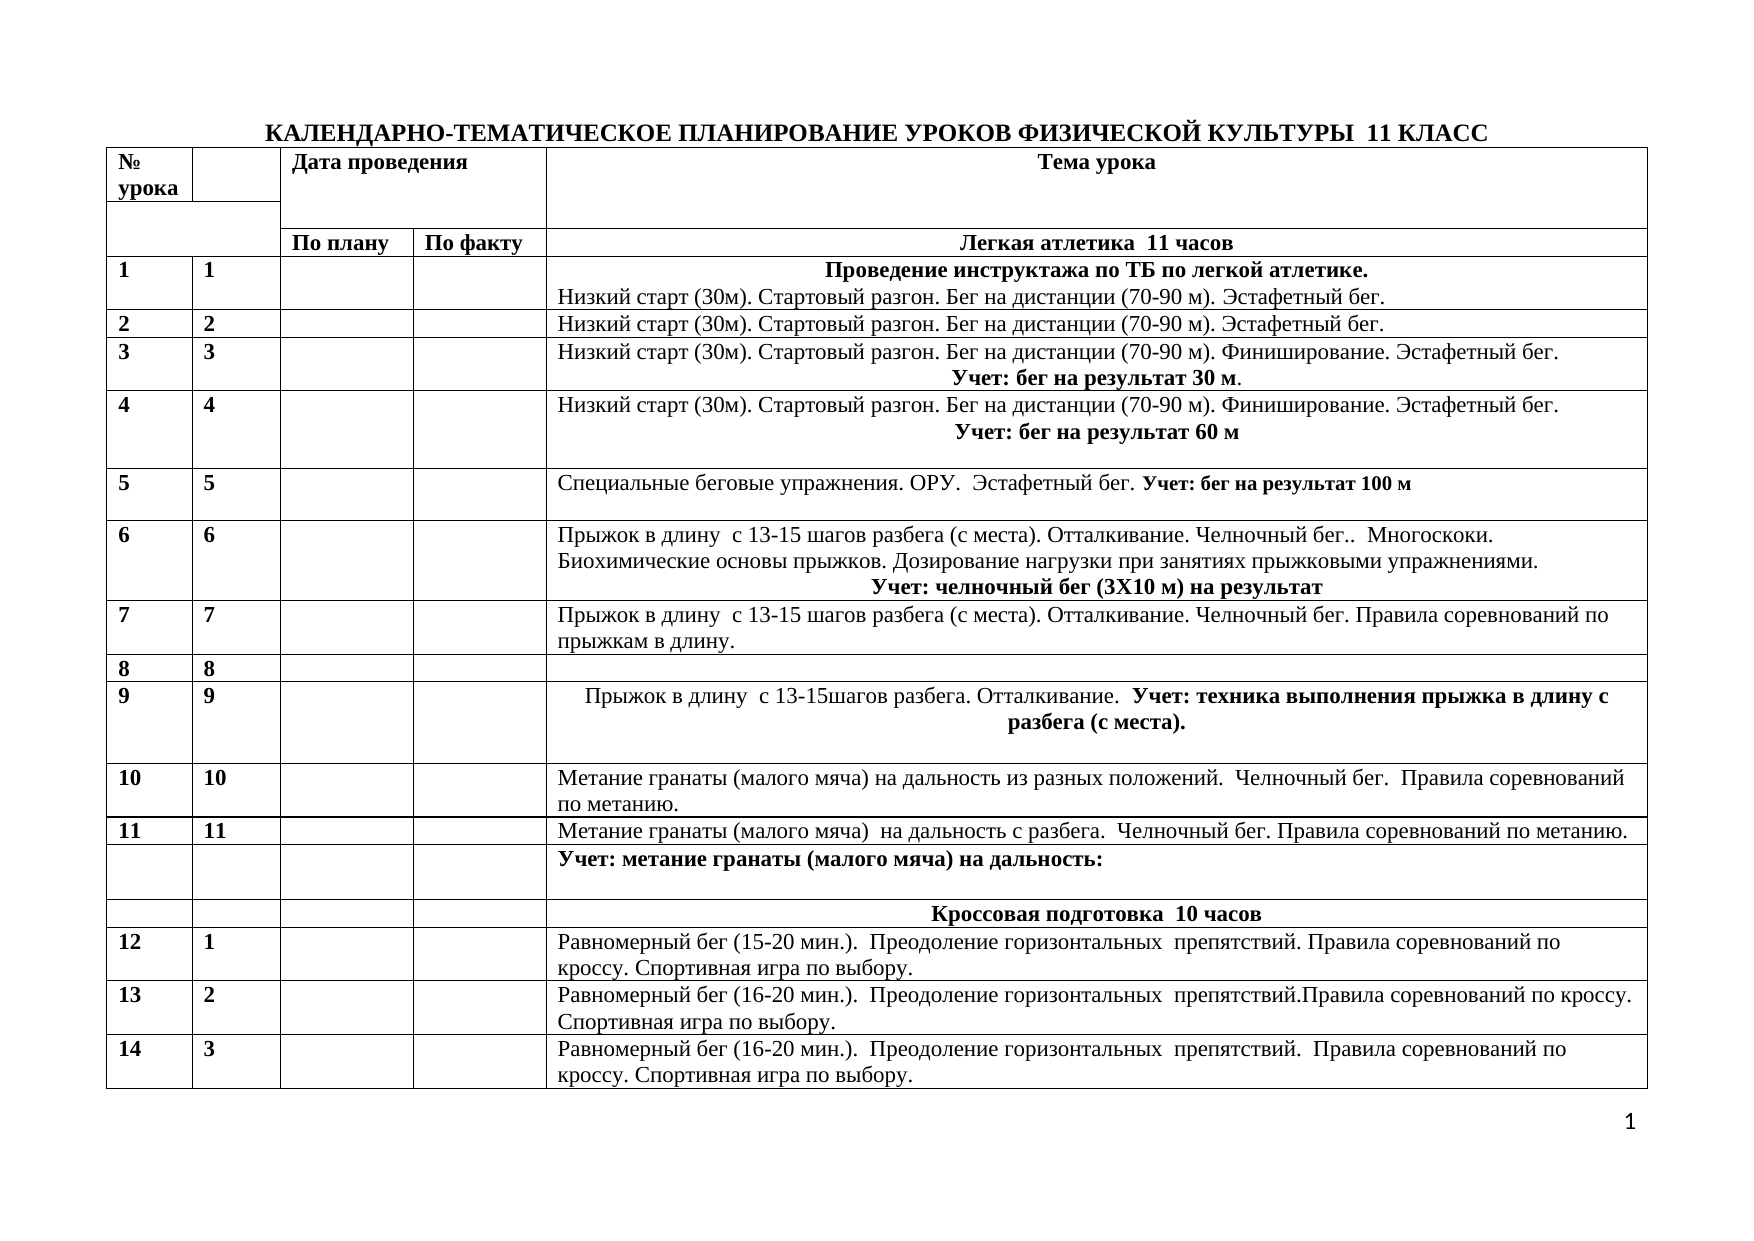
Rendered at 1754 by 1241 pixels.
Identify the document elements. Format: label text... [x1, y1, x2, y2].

table_cell [281, 981, 413, 1034]
table_cell 7 [107, 601, 192, 653]
table_cell 14 [107, 1035, 192, 1088]
table_cell [547, 655, 1647, 681]
table_cell [281, 655, 413, 681]
table_cell 8 [193, 655, 280, 681]
table_cell Метание гранаты (малого мяча) на дальность с разбега. Челночный бег. Правила соревнований по метанию. [547, 818, 1647, 844]
table_cell 3 [193, 1035, 280, 1088]
table_cell [414, 257, 546, 309]
table_cell Учет: метание гранаты (малого мяча) на дальность: [547, 845, 1647, 899]
table_cell Низкий старт (30м). Стартовый разгон. Бег на дистанции (70-). Финиширование. Эстафетный бег. Учет: бег на результат [547, 391, 1647, 468]
table_cell [414, 391, 546, 468]
table_header Дата проведения [281, 148, 546, 201]
table_cell [281, 521, 413, 600]
table_cell Проведение инструктажа по ТБ по легкой атлетике. Низкий старт (30м). Стартовый разгон. Бег на дистанции (70-). Эстафетный бег. [547, 257, 1647, 309]
table_cell 11 [193, 818, 280, 844]
table_cell [414, 1035, 546, 1088]
table_cell 2 [107, 310, 192, 337]
table_cell [414, 845, 546, 899]
table_cell 8 [107, 655, 192, 681]
table_cell [281, 391, 413, 468]
table_cell [414, 601, 546, 653]
table_cell [193, 900, 280, 927]
table_cell Прыжок в длину с 13-15шагов разбега. Отталкивание. Учет: техника выполнения прыжка в длину с разбега (с места). [547, 682, 1647, 763]
table_cell Легкая атлетика 11 часов [547, 229, 1647, 256]
table_cell 4 [107, 391, 192, 468]
table_cell [414, 981, 546, 1034]
table_cell [193, 845, 280, 899]
table_cell Равномерный бег (16-20 мин.). Преодоление горизонтальных препятствий.Правила соревнований по кроссу. Спортивная игра по выбору. [547, 981, 1647, 1034]
table_cell Прыжок в длину с 13-15 шагов разбега (с места). Отталкивание. Челночный бег.. Многоскоки. Биохимические основы прыжков. Дозирование нагрузки при занятиях прыжковыми упражнениями. Учет: челночный бег (3X10 м) на результат [547, 521, 1647, 600]
table_cell Прыжок в длину с 13-15 шагов разбега (с места). Отталкивание. Челночный бег. Правила соревнований по прыжкам в длину. [547, 601, 1647, 653]
table_cell 10 [193, 764, 280, 816]
table_cell [281, 469, 413, 520]
table_cell Специальные беговые упражнения. ОРУ. Эстафетный бег. Учет: бег на результат [547, 469, 1647, 520]
table_cell 3 [107, 338, 192, 390]
table_cell 9 [193, 682, 280, 763]
table_cell 6 [107, 521, 192, 600]
table_cell 1 [107, 257, 192, 309]
table_cell 7 [193, 601, 280, 653]
table_cell [414, 900, 546, 927]
table_cell [281, 682, 413, 763]
table_cell [281, 928, 413, 980]
table_cell [281, 338, 413, 390]
table_cell [281, 764, 413, 816]
table_cell [281, 845, 413, 899]
table_cell [414, 928, 546, 980]
table_cell [414, 655, 546, 681]
table_cell 10 [107, 764, 192, 816]
table_cell 4 [193, 391, 280, 468]
table_cell [414, 469, 546, 520]
table_cell 9 [107, 682, 192, 763]
table_cell [414, 818, 546, 844]
table_cell [281, 201, 546, 228]
table_cell 2 [193, 310, 280, 337]
text КАЛЕНДАРНО-ТЕМАТИЧЕСКОЕ ПЛАНИРОВАНИЕ УРОКОВ ФИЗИЧЕСКОЙ КУЛЬТУРЫ 11 КЛАСС [118, 118, 1636, 147]
table_cell 5 [107, 469, 192, 520]
table_header № урока [107, 148, 192, 201]
table_cell 1 [193, 928, 280, 980]
table_cell [281, 900, 413, 927]
table_cell [414, 682, 546, 763]
table_cell [107, 845, 192, 899]
table_header Тема урока [547, 148, 1647, 228]
table_header [193, 148, 280, 201]
table_cell Равномерный бег (15-20 мин.). Преодоление горизонтальных препятствий. Правила соревнований по кроссу. Спортивная игра по выбору. [547, 928, 1647, 980]
table_cell [414, 521, 546, 600]
table_cell Равномерный бег (16-20 мин.). Преодоление горизонтальных препятствий. Правила соревнований по кроссу. Спортивная игра по выбору. [547, 1035, 1647, 1088]
table_cell [107, 900, 192, 927]
table_cell Кроссовая подготовка 10 часов [547, 900, 1647, 927]
table_cell 13 [107, 981, 192, 1034]
table_cell По плану [281, 229, 413, 256]
table_cell 2 [193, 981, 280, 1034]
table_cell 12 [107, 928, 192, 980]
table_cell [414, 338, 546, 390]
table_cell Низкий старт (30м). Стартовый разгон. Бег на дистанции (70-). Эстафетный бег. [547, 310, 1647, 337]
table_cell [281, 257, 413, 309]
table_cell 11 [107, 818, 192, 844]
table_cell 6 [193, 521, 280, 600]
table_cell По факту [414, 229, 546, 256]
table_cell Метание гранаты (малого мяча) на дальность из разных положений. Челночный бег. Правила соревнований по метанию. [547, 764, 1647, 816]
table_cell [281, 1035, 413, 1088]
table_cell 1 [193, 257, 280, 309]
table_cell [281, 818, 413, 844]
table_cell 3 [193, 338, 280, 390]
table_cell 5 [193, 469, 280, 520]
table_cell [281, 310, 413, 337]
table_cell Низкий старт (30м). Стартовый разгон. Бег на дистанции (70-). Финиширование. Эстафетный бег. Учет: бег на результат 30 м. [547, 338, 1647, 390]
table_cell [107, 202, 280, 256]
table_cell [414, 764, 546, 816]
table_cell [414, 310, 546, 337]
table_cell [281, 601, 413, 653]
